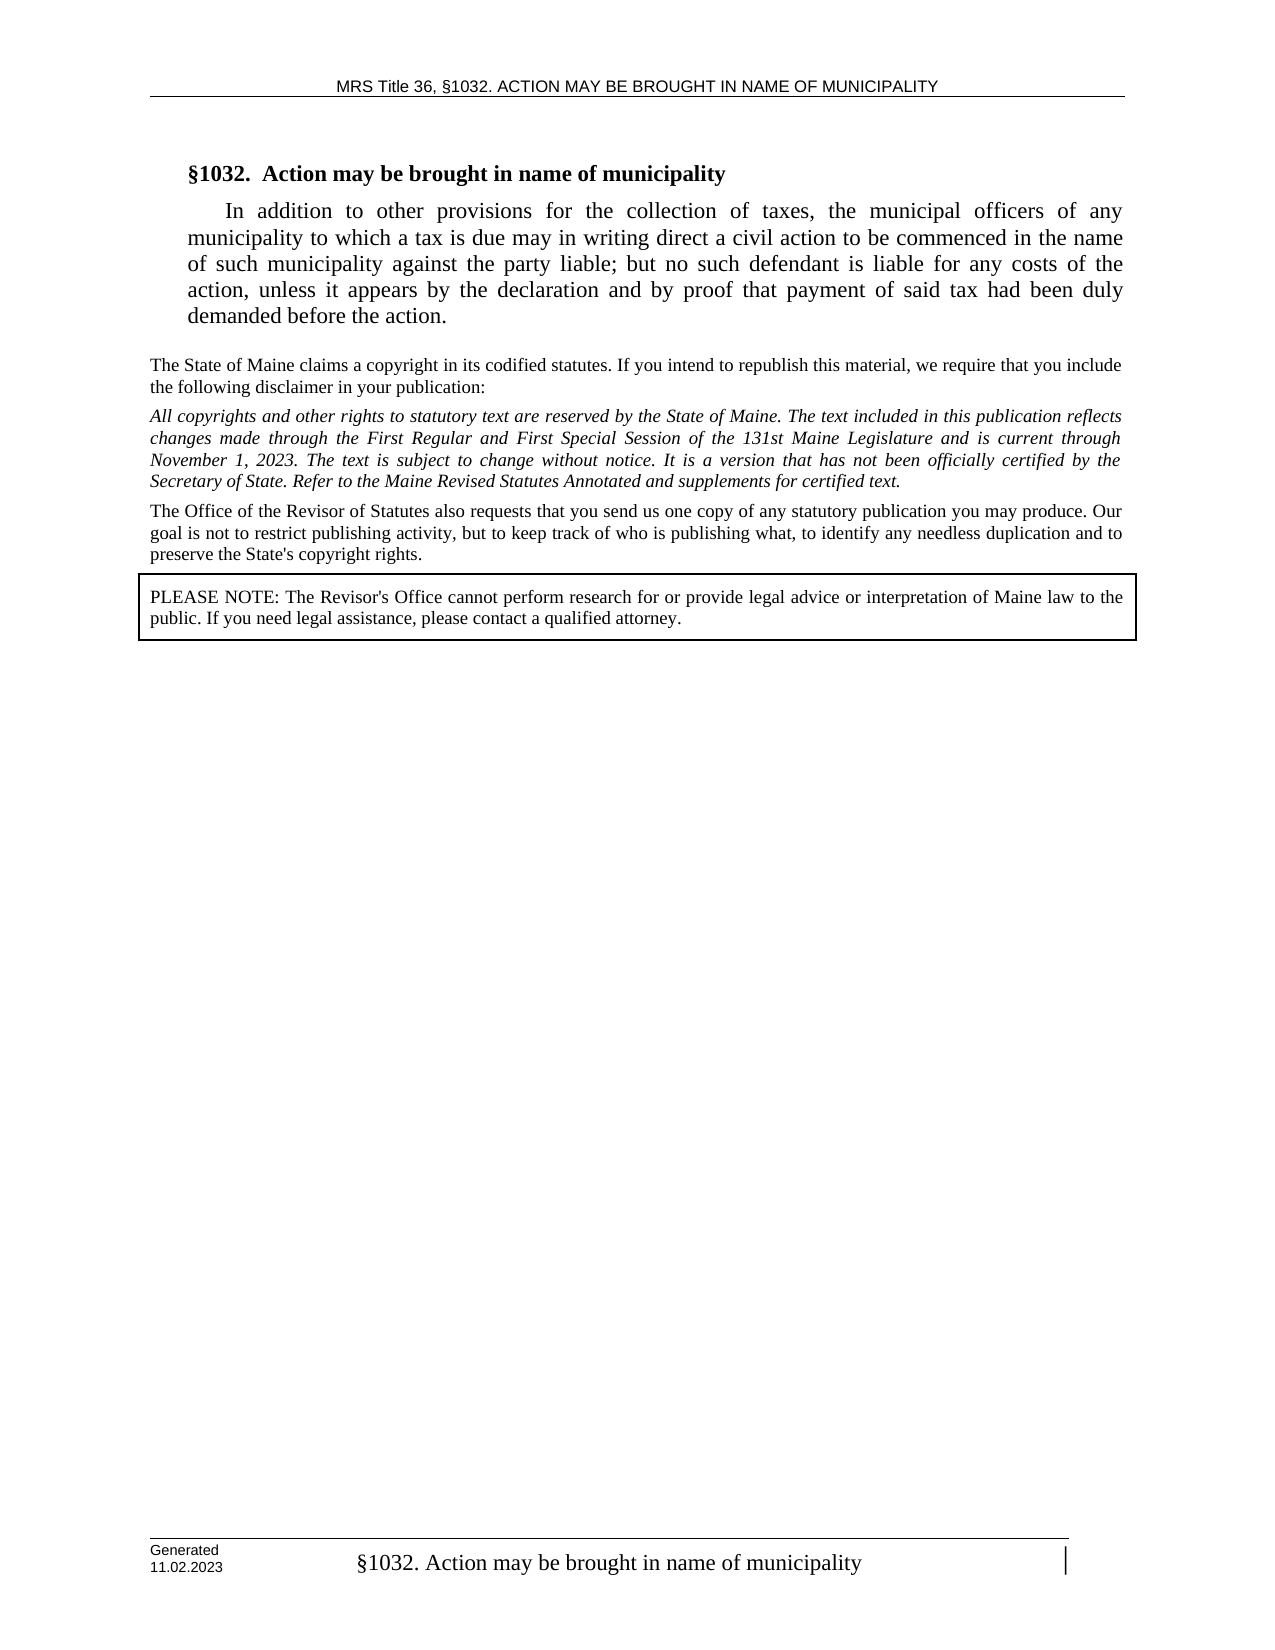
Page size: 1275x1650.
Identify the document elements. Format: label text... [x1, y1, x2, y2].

text In addition to other provisions for the collection of taxes, the municipal officers of any municipality to which a tax is due may in writing direct a civil action to be commenced in the name of such municipality against the party liable; but no such defendant is liable for any costs of the action, unless it appears by the declaration and by proof that payment of said tax had been duly demanded before the action. [187, 197, 1125, 329]
text §1032. Action may be brought in name of municipality [187, 160, 1125, 187]
text The Office of the Revisor of Statutes also requests that you send us one copy of any statutory publication you may produce. Our goal is not to restrict publishing activity, but to keep track of who is publishing what, to identify any needless duplication and to preserve the State's copyright rights. [150, 500, 1125, 565]
text The State of Maine claims a copyright in its codified statutes. If you intend to republish this material, we require that you include the following disclaimer in your publication: [150, 354, 1125, 397]
text All copyrights and other rights to statutory text are reserved by the State of Maine. The text included in this publication reflects changes made through the First Regular and First Special Session of the 131st Maine Legislature and is current through November 1, 2023 . The text is subject to change without notice. It is a version that has not been officially certified by the Secretary of State. Refer to the Maine Revised Statutes Annotated and supplements for certified text. [150, 405, 1125, 492]
text PLEASE NOTE: The Revisor's Office cannot perform research for or provide legal advice or interpretation of Maine law to the public. If you need legal assistance, please contact a qualified attorney. [140, 575, 1135, 639]
